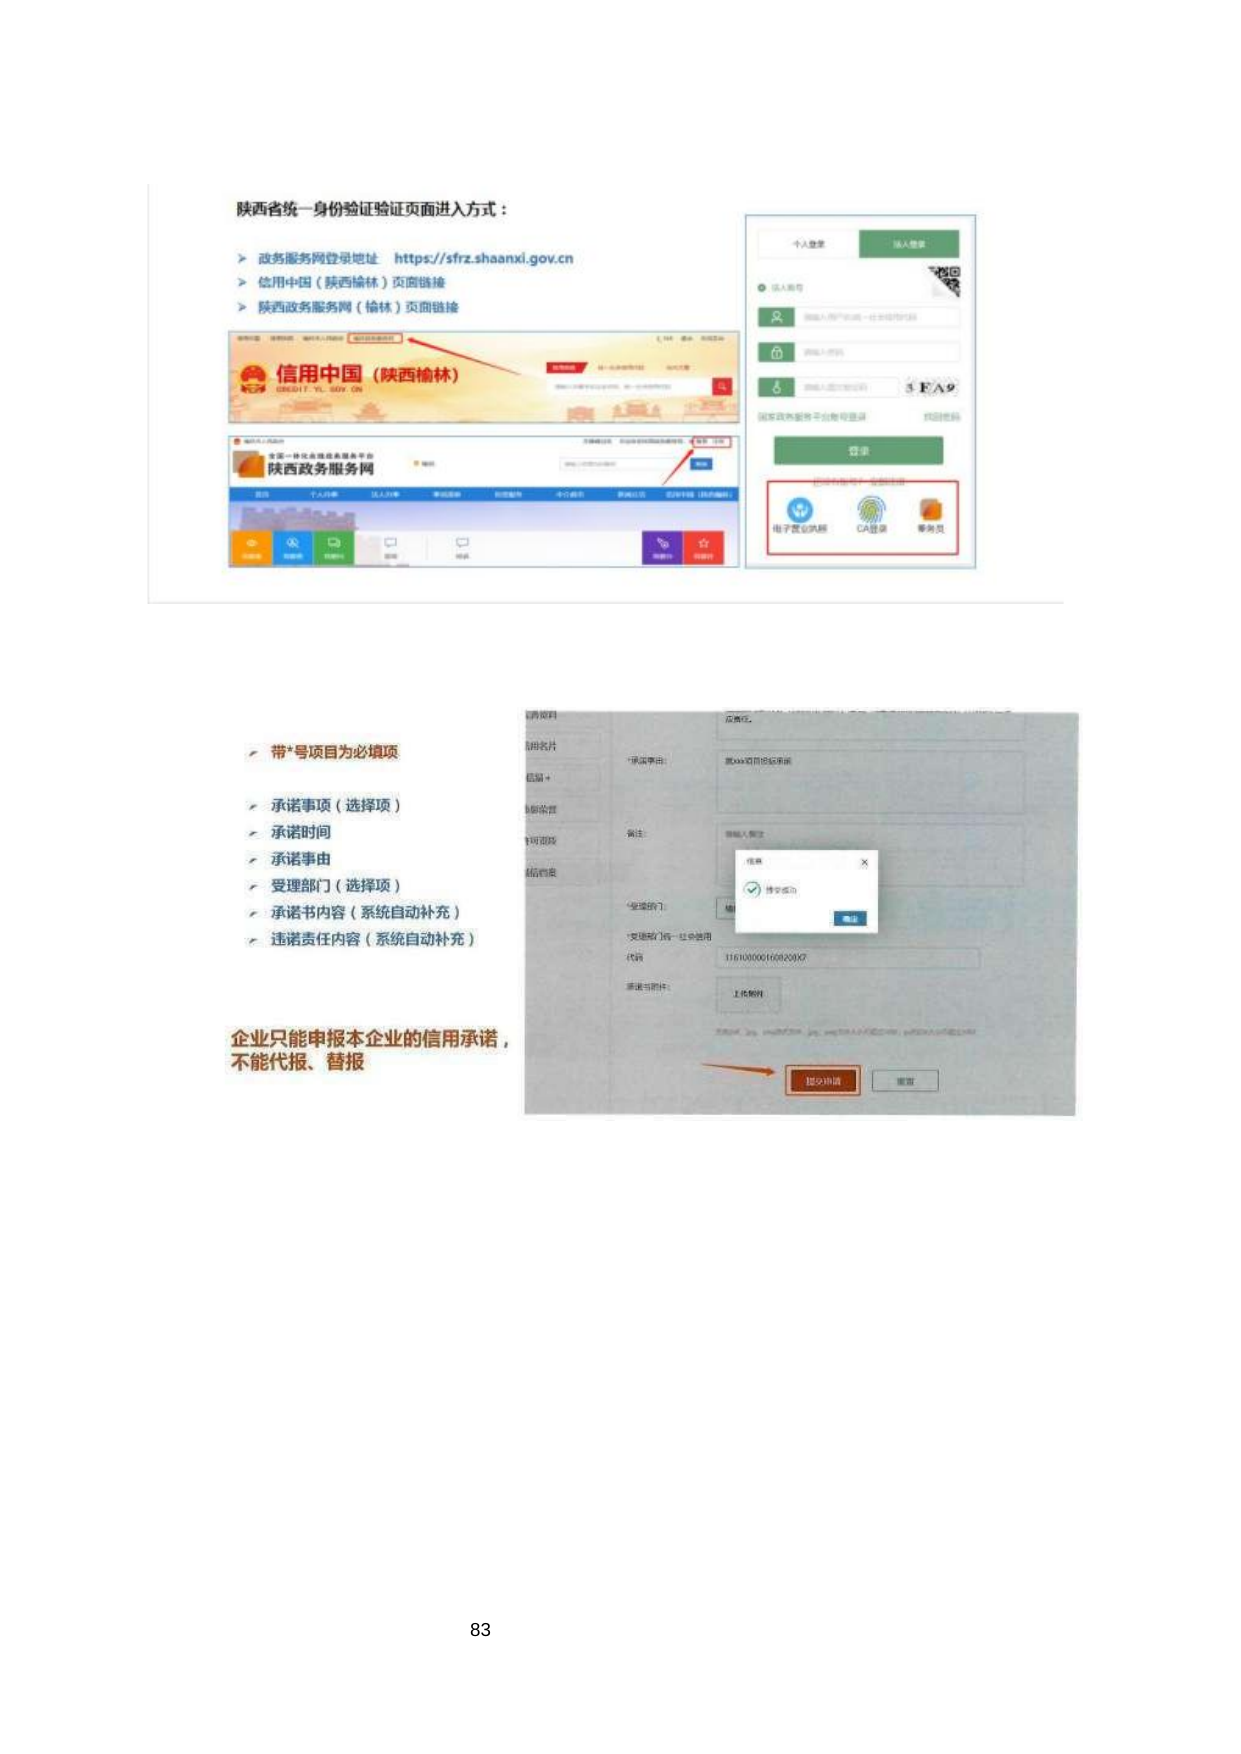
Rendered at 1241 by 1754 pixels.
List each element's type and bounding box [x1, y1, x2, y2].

picture [147, 707, 1162, 1121]
picture [147, 184, 1064, 604]
